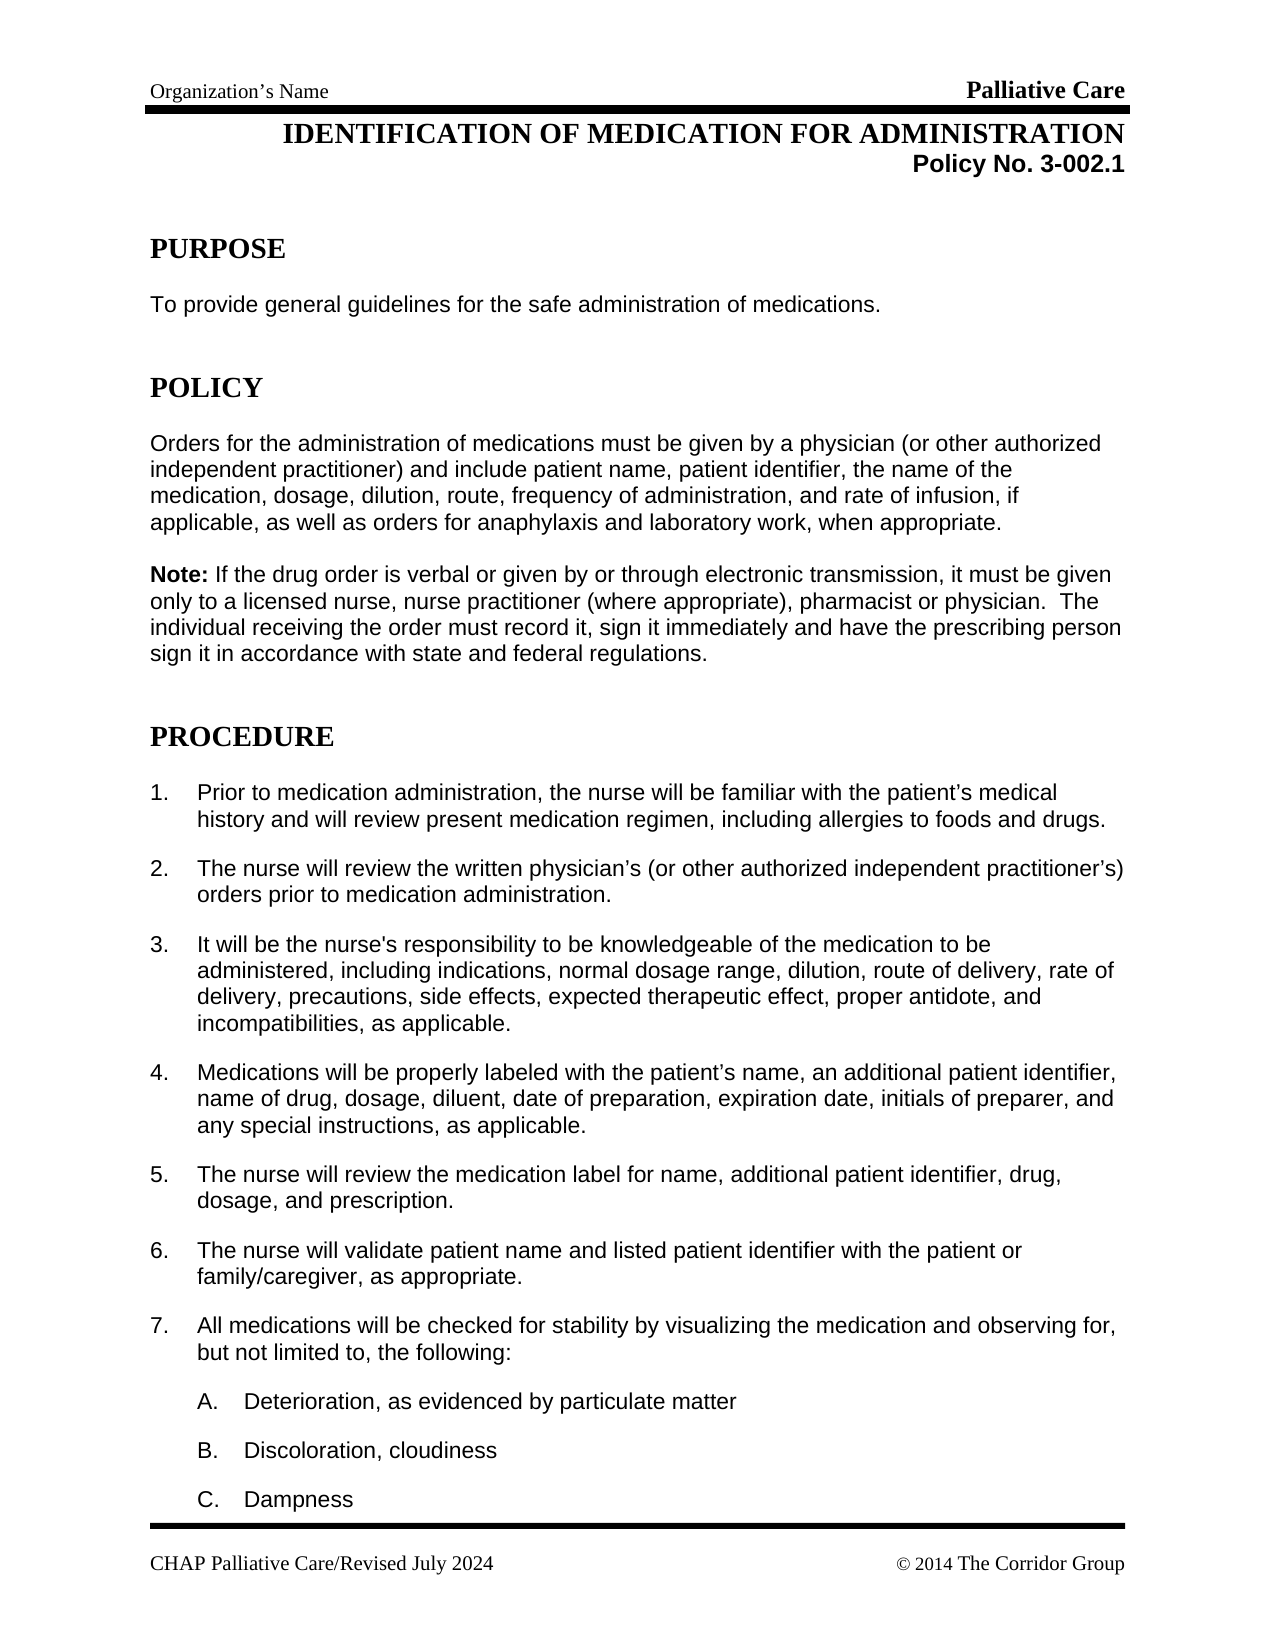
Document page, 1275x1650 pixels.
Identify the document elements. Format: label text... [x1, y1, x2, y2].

list The nurse will review the written physician’s (or other authorized independent practitioner’s) orders prior to medication administration. [150, 855, 1125, 908]
text Policy No. 3-002.1 [240, 149, 1125, 178]
text Orders for the administration of medications must be given by a physician (or other authorized independent practitioner) and include patient name, patient identifier, the name of the medication, dosage, dilution, route, frequency of administration, and rate of infusion, if applicable, as well as orders for anaphylaxis and laboratory work, when appropriate. [150, 429, 1125, 535]
text PURPOSE [150, 231, 1125, 264]
text POLICY [150, 370, 1125, 403]
text Note: If the drug order is verbal or given by or through electronic transmission, it must be given only to a licensed nurse, nurse practitioner (where appropriate), pharmacist or physician. The individual receiving the order must record it, sign it immediately and have the prescribing person sign it in accordance with state and federal regulations. [150, 561, 1125, 667]
list Prior to medication administration, the nurse will be familiar with the patient’s medical history and will review present medication regimen, including allergies to foods and drugs. [150, 779, 1125, 832]
text Identification of Medication for Administration [150, 116, 1125, 149]
text PROCEDURE [150, 719, 1125, 753]
list The nurse will validate patient name and listed patient identifier with the patient or family/caregiver, as appropriate. [150, 1237, 1125, 1289]
list All medications will be checked for stability by visualizing the medication and observing for, but not limited to, the following: [150, 1312, 1125, 1365]
list The nurse will review the medication label for name, additional patient identifier, drug, dosage, and prescription. [150, 1161, 1125, 1214]
text To provide general guidelines for the safe administration of medications. [150, 291, 1125, 317]
list It will be the nurse's responsibility to be knowledgeable of the medication to be administered, including indications, normal dosage range, dilution, route of delivery, rate of delivery, precautions, side effects, expected therapeutic effect, proper antidote, and incompatibilities, as applicable. [150, 931, 1125, 1036]
list Medications will be properly labeled with the patient’s name, an additional patient identifier, name of drug, dosage, diluent, date of preparation, expiration date, initials of preparer, and any special instructions, as applicable. [150, 1059, 1125, 1138]
list Discoloration, cloudiness [197, 1437, 1125, 1463]
list Deterioration, as evidenced by particulate matter [197, 1388, 1125, 1414]
list Dampness [197, 1486, 1125, 1513]
